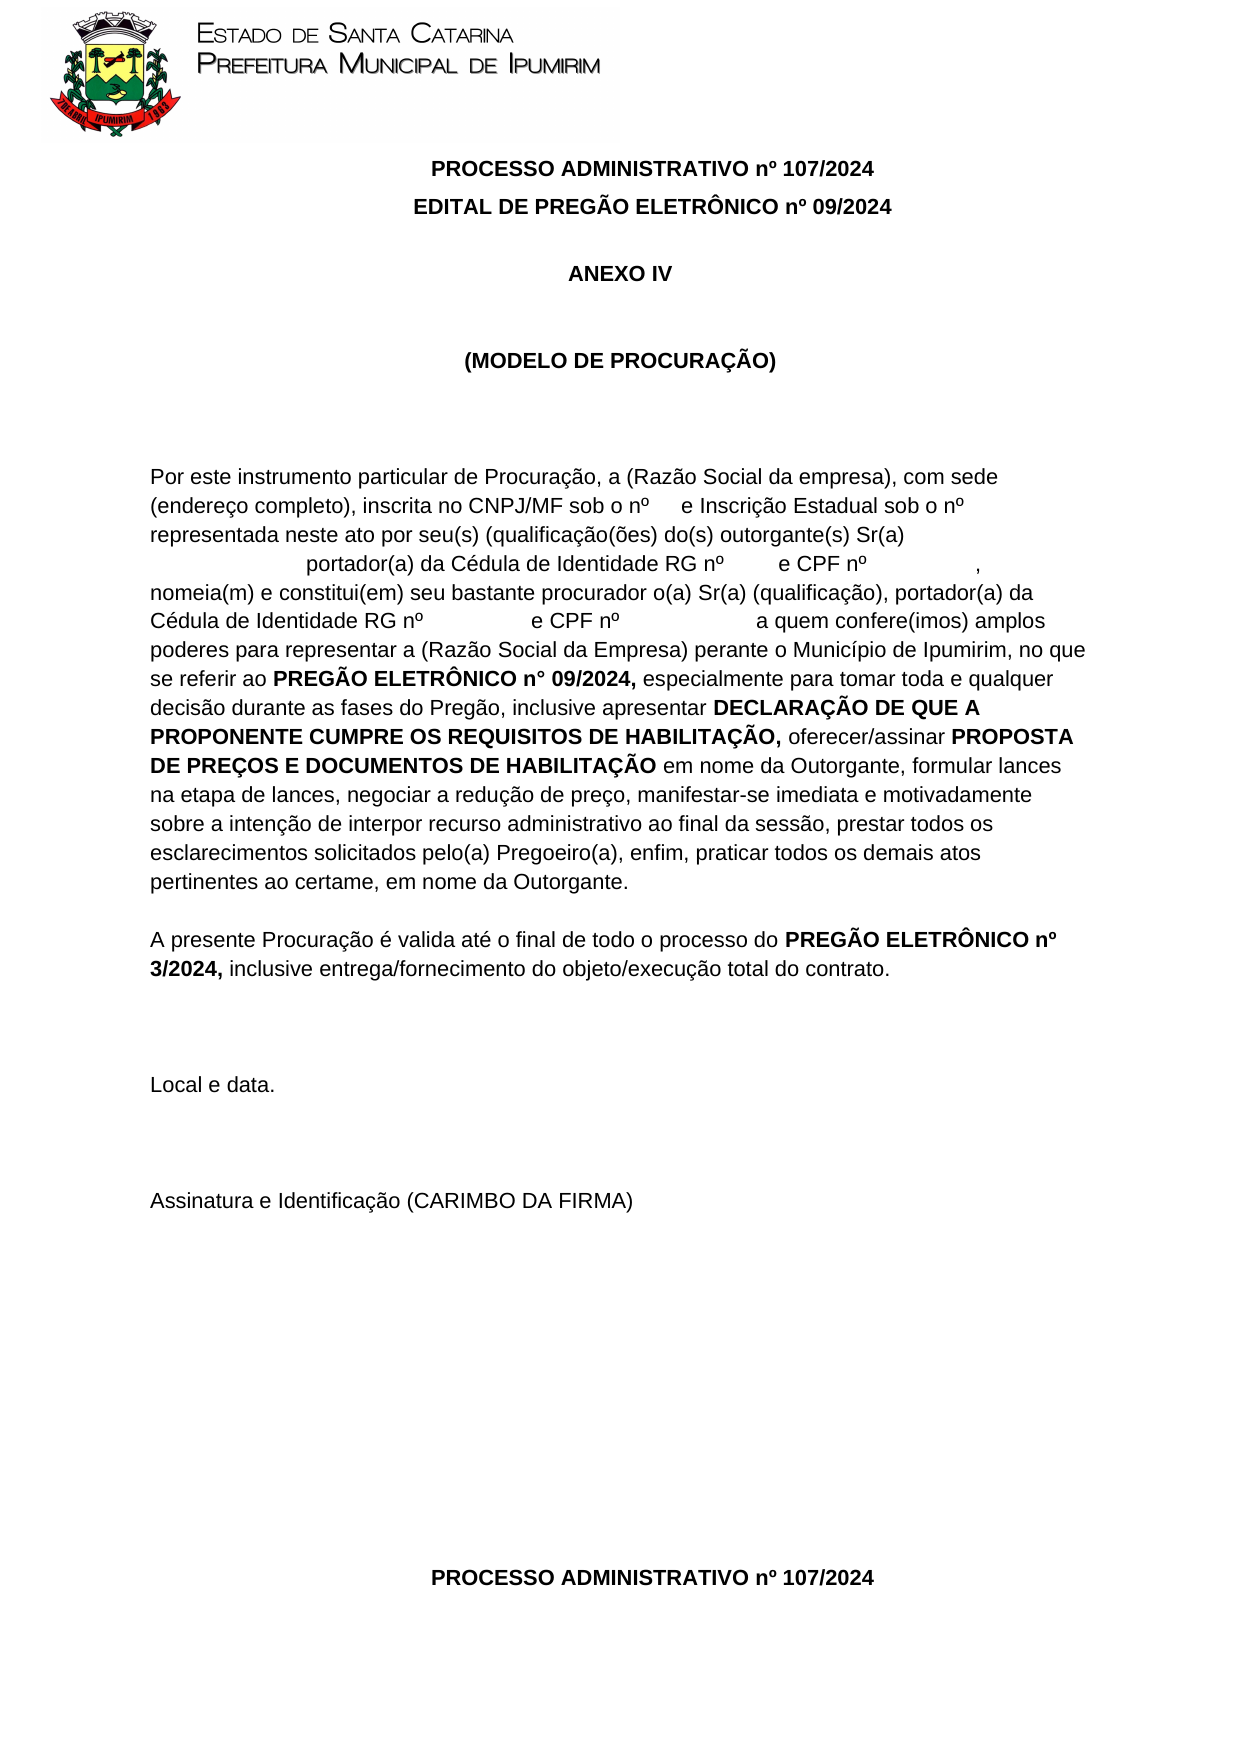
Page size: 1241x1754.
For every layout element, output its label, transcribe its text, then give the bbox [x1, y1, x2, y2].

picture [41, 7, 620, 143]
text A presente Procuração é valida até o final de todo o processo do PREGÃO ELETRÔNICO nº 3/2024, inclusive entrega/fornecimento do objeto/execução total do contrato. [150, 927, 1090, 981]
text PROCESSO ADMINISTRATIVO nº 107/2024 [150, 1565, 1155, 1590]
text Local e data. [150, 1072, 1090, 1097]
text Por este instrumento particular de Procuração, a (Razão Social da empresa), com sede (endereço completo), inscrita no CNPJ/MF sob o nº e Inscrição Estadual sob o nº representada neste ato por seu(s) (qualificação(ões) do(s) outorgante(s) Sr(a) portador(a) da Cédula de Identidade RG nº e CPF nº , nomeia(m) e constitui(em) seu bastante procurador o(a) Sr(a) (qualificação), portador(a) da Cédula de Identidade RG nº e CPF nº a quem confere(imos) amplos poderes para representar a (Razão Social da Empresa) perante o Município de Ipumirim, no que se referir ao PREGÃO ELETRÔNICO n° 09/2024, especialmente para tomar toda e qualquer decisão durante as fases do Pregão, inclusive apresentar DECLARAÇÃO DE QUE A PROPONENTE CUMPRE OS REQUISITOS DE HABILITAÇÃO, oferecer/assinar PROPOSTA DE PREÇOS E DOCUMENTOS DE HABILITAÇÃO em nome da Outorgante, formular lances na etapa de lances, negociar a redução de preço, manifestar-se imediata e motivadamente sobre a intenção de interpor recurso administrativo ao final da sessão, prestar todos os esclarecimentos solicitados pelo(a) Pregoeiro(a), enfim, praticar todos os demais atos pertinentes ao certame, em nome da Outorgante. [150, 463, 1090, 894]
text EDITAL DE PREGÃO ELETRÔNICO nº 09/2024 [150, 194, 1155, 219]
text ANEXO IV [150, 261, 1090, 286]
text (MODELO DE PROCURAÇÃO) [150, 348, 1090, 373]
text PROCESSO ADMINISTRATIVO nº 107/2024 [150, 156, 1155, 181]
text Assinatura e Identificação (CARIMBO DA FIRMA) [150, 1187, 1090, 1213]
